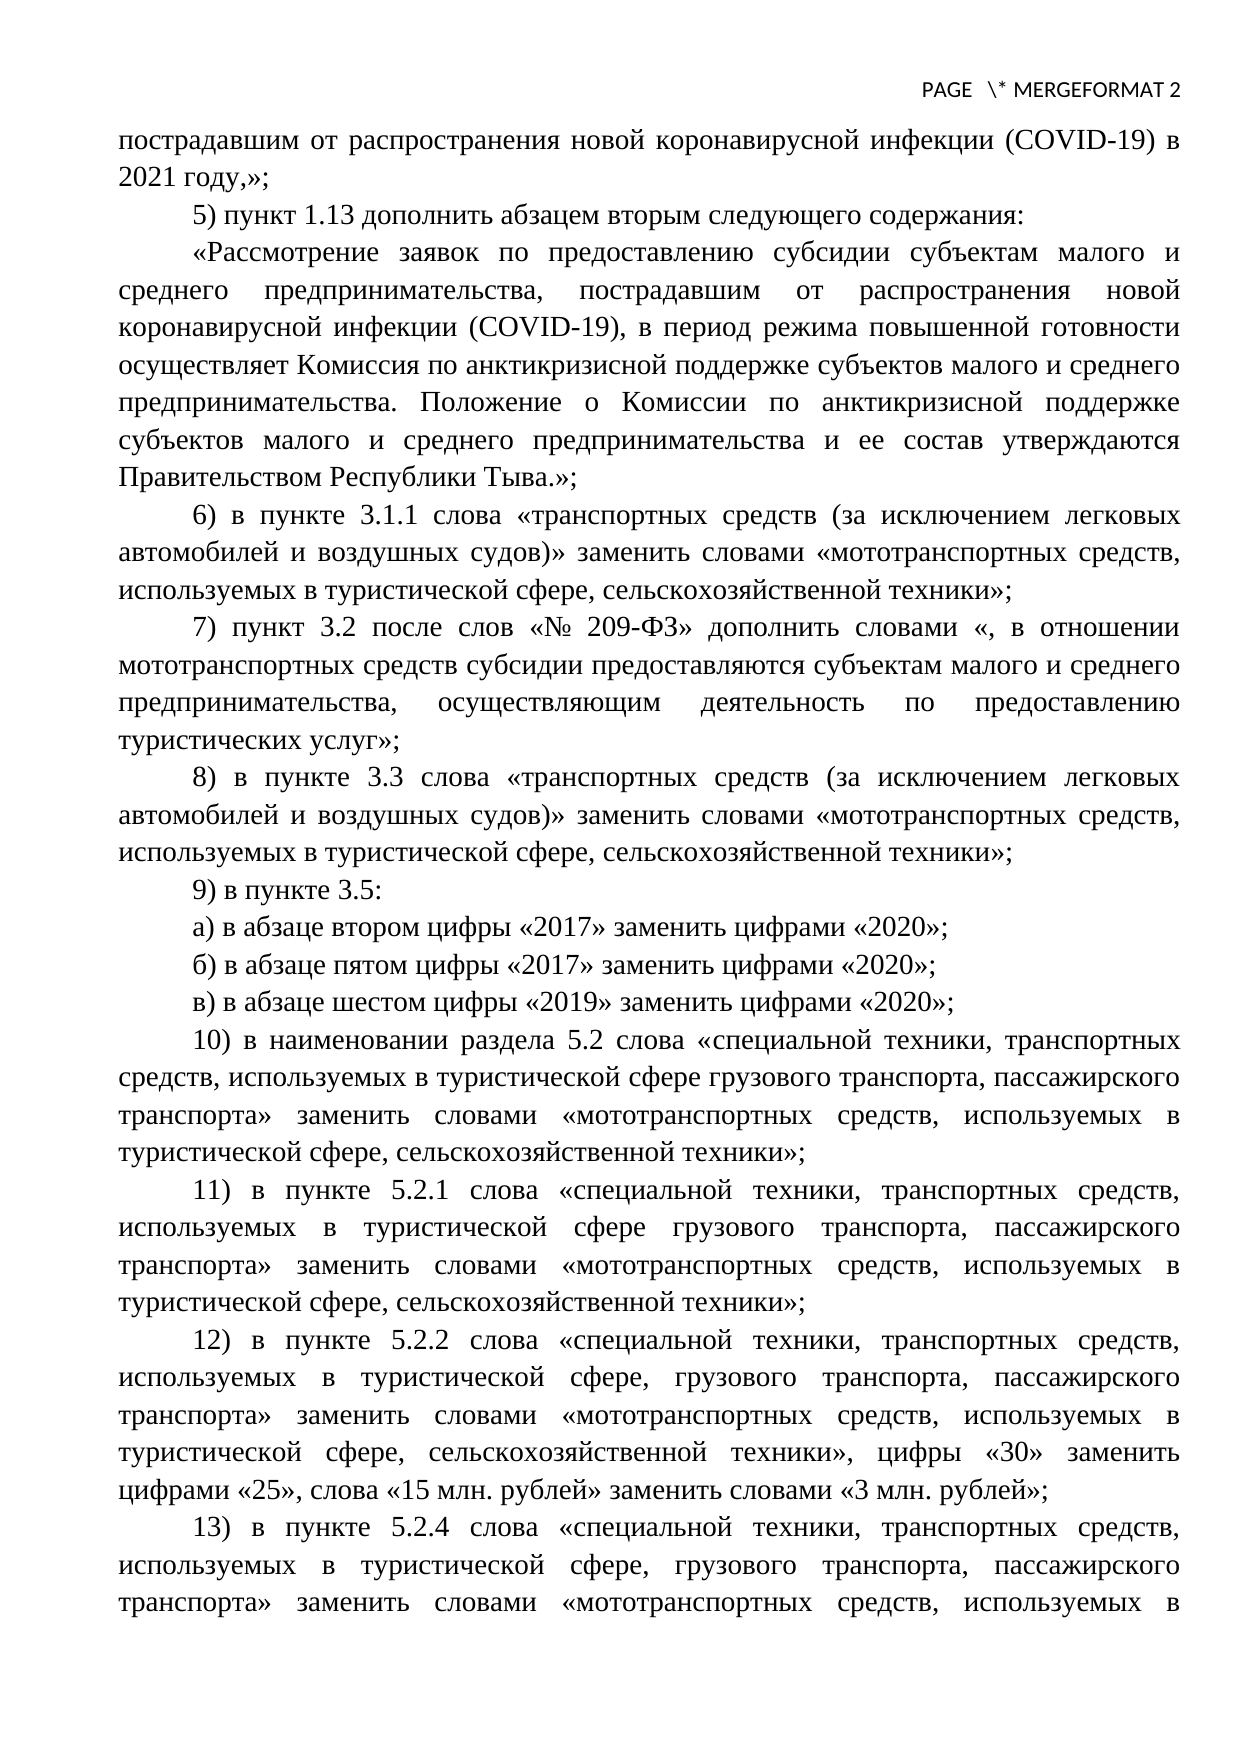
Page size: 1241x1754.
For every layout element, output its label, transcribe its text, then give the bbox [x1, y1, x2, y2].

text а) в абзаце втором цифры «2017» заменить цифрами «2020»; [118, 906, 1181, 943]
text «Рассмотрение заявок по предоставлению субсидии субъектам малого и среднего предпринимательства, пострадавшим от распространения новой коронавирусной инфекции (COVID-19), в период режима повышенной готовности осуществляет Комиссия по анктикризисной поддержке субъектов малого и среднего предпринимательства. Положение о Комиссии по анктикризисной поддержке субъектов малого и среднего предпринимательства и ее состав утверждаются Правительством Республики Тыва.»; [118, 231, 1181, 493]
text 9) в пункте 3.5: [118, 868, 1181, 906]
text 6) в пункте 3.1.1 слова «транспортных средств (за исключением легковых автомобилей и воздушных судов)» заменить словами «мототранспортных средств, используемых в туристической сфере, сельскохозяйственной техники»; [118, 493, 1181, 606]
text 12) в пункте 5.2.2 слова «специальной техники, транспортных средств, используемых в туристической сфере, грузового транспорта, пассажирского транспорта» заменить словами «мототранспортных средств, используемых в туристической сфере, сельскохозяйственной техники», цифры «30» заменить цифрами «25», слова «15 млн. рублей» заменить словами «3 млн. рублей»; [118, 1318, 1181, 1506]
text 5) пункт 1.13 дополнить абзацем вторым следующего содержания: [118, 193, 1181, 231]
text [118, 1506, 1181, 1618]
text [118, 118, 1181, 193]
text 11) в пункте 5.2.1 слова «специальной техники, транспортных средств, используемых в туристической сфере грузового транспорта, пассажирского транспорта» заменить словами «мототранспортных средств, используемых в туристической сфере, сельскохозяйственной техники»; [118, 1168, 1181, 1318]
text б) в абзаце пятом цифры «2017» заменить цифрами «2020»; [118, 943, 1181, 981]
text в) в абзаце шестом цифры «2019» заменить цифрами «2020»; [118, 981, 1181, 1018]
text 8) в пункте 3.3 слова «транспортных средств (за исключением легковых автомобилей и воздушных судов)» заменить словами «мототранспортных средств, используемых в туристической сфере, сельскохозяйственной техники»; [118, 756, 1181, 868]
text 10) в наименовании раздела 5.2 слова «специальной техники, транспортных средств, используемых в туристической сфере грузового транспорта, пассажирского транспорта» заменить словами «мототранспортных средств, используемых в туристической сфере, сельскохозяйственной техники»; [118, 1018, 1181, 1168]
text 7) пункт 3.2 после слов «№ 209-ФЗ» дополнить словами «, в отношении мототранспортных средств субсидии предоставляются субъектам малого и среднего предпринимательства, осуществляющим деятельность по предоставлению туристических услуг»; [118, 606, 1181, 756]
